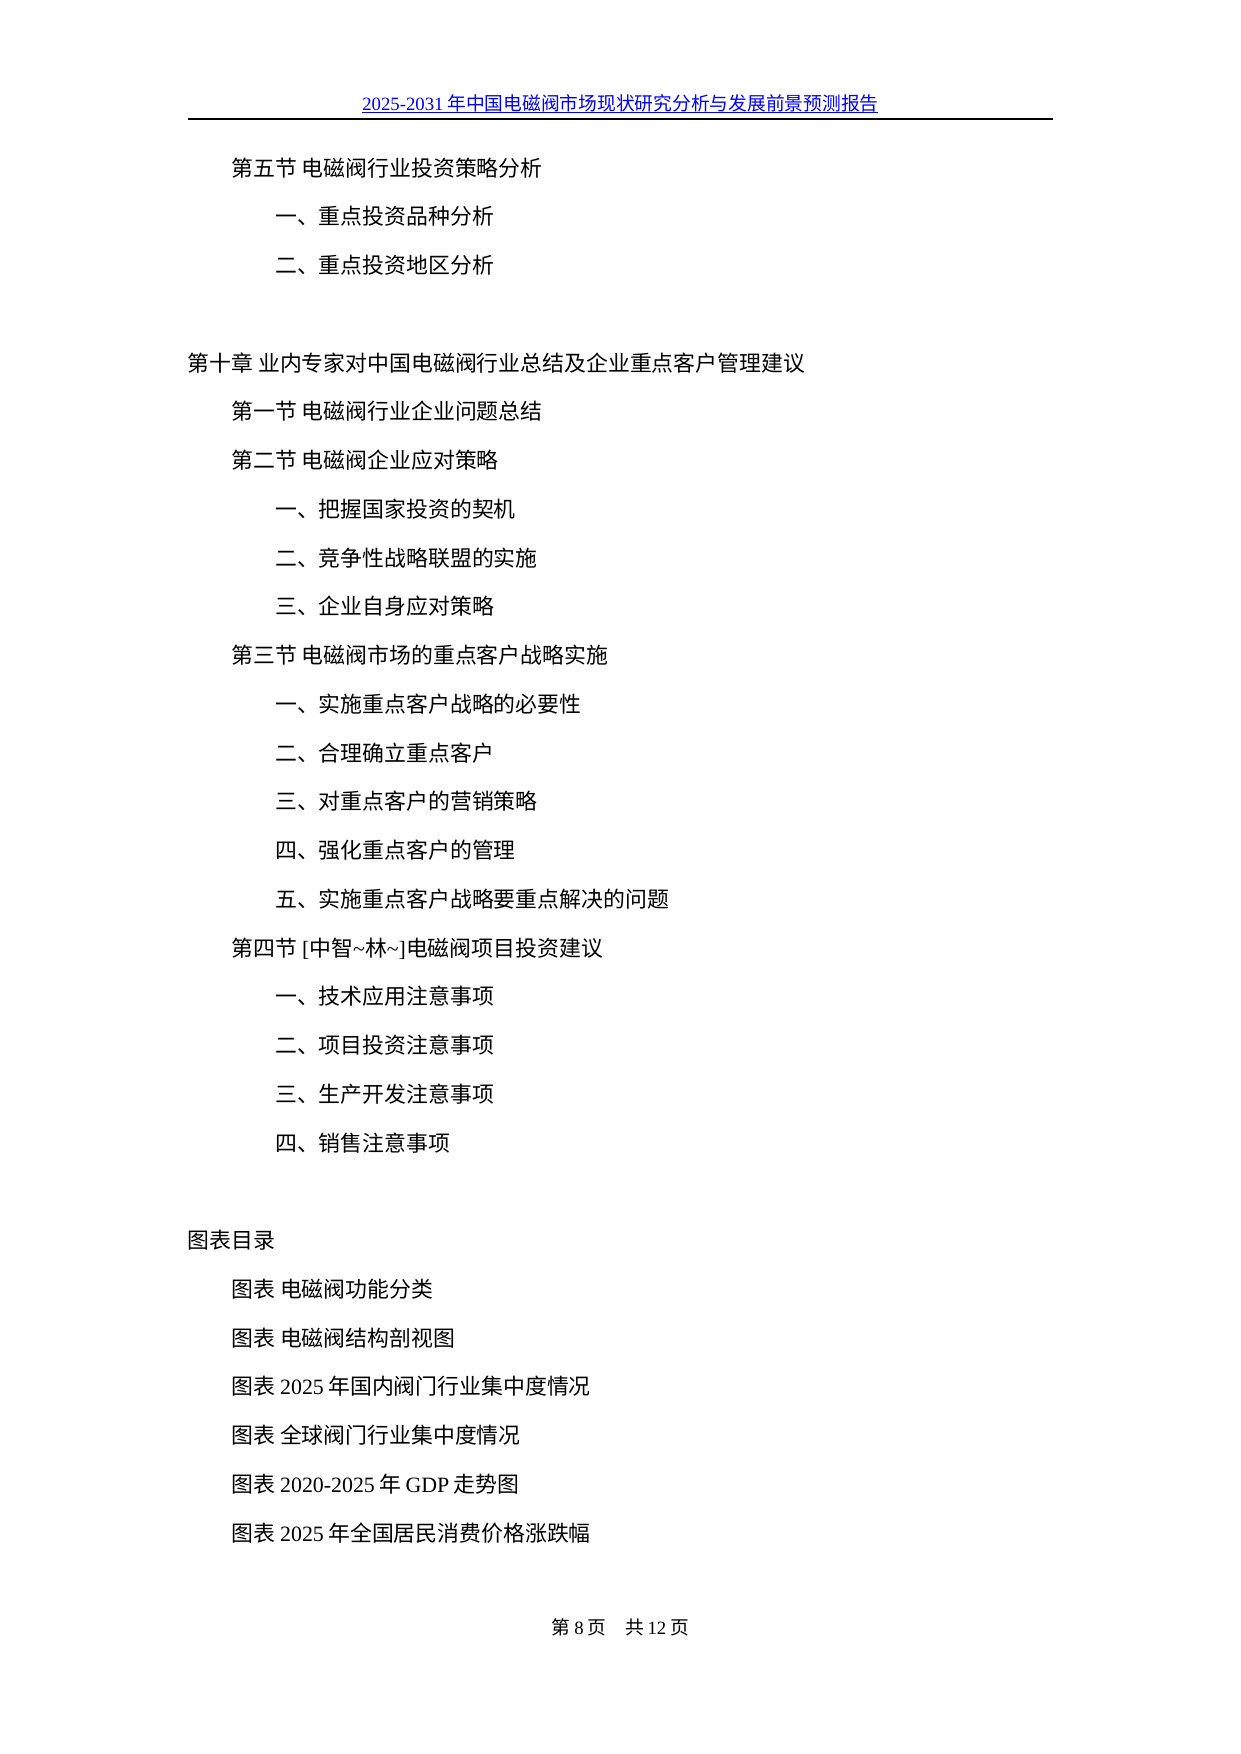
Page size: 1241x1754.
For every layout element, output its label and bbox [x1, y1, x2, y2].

text [187, 150, 1053, 1548]
